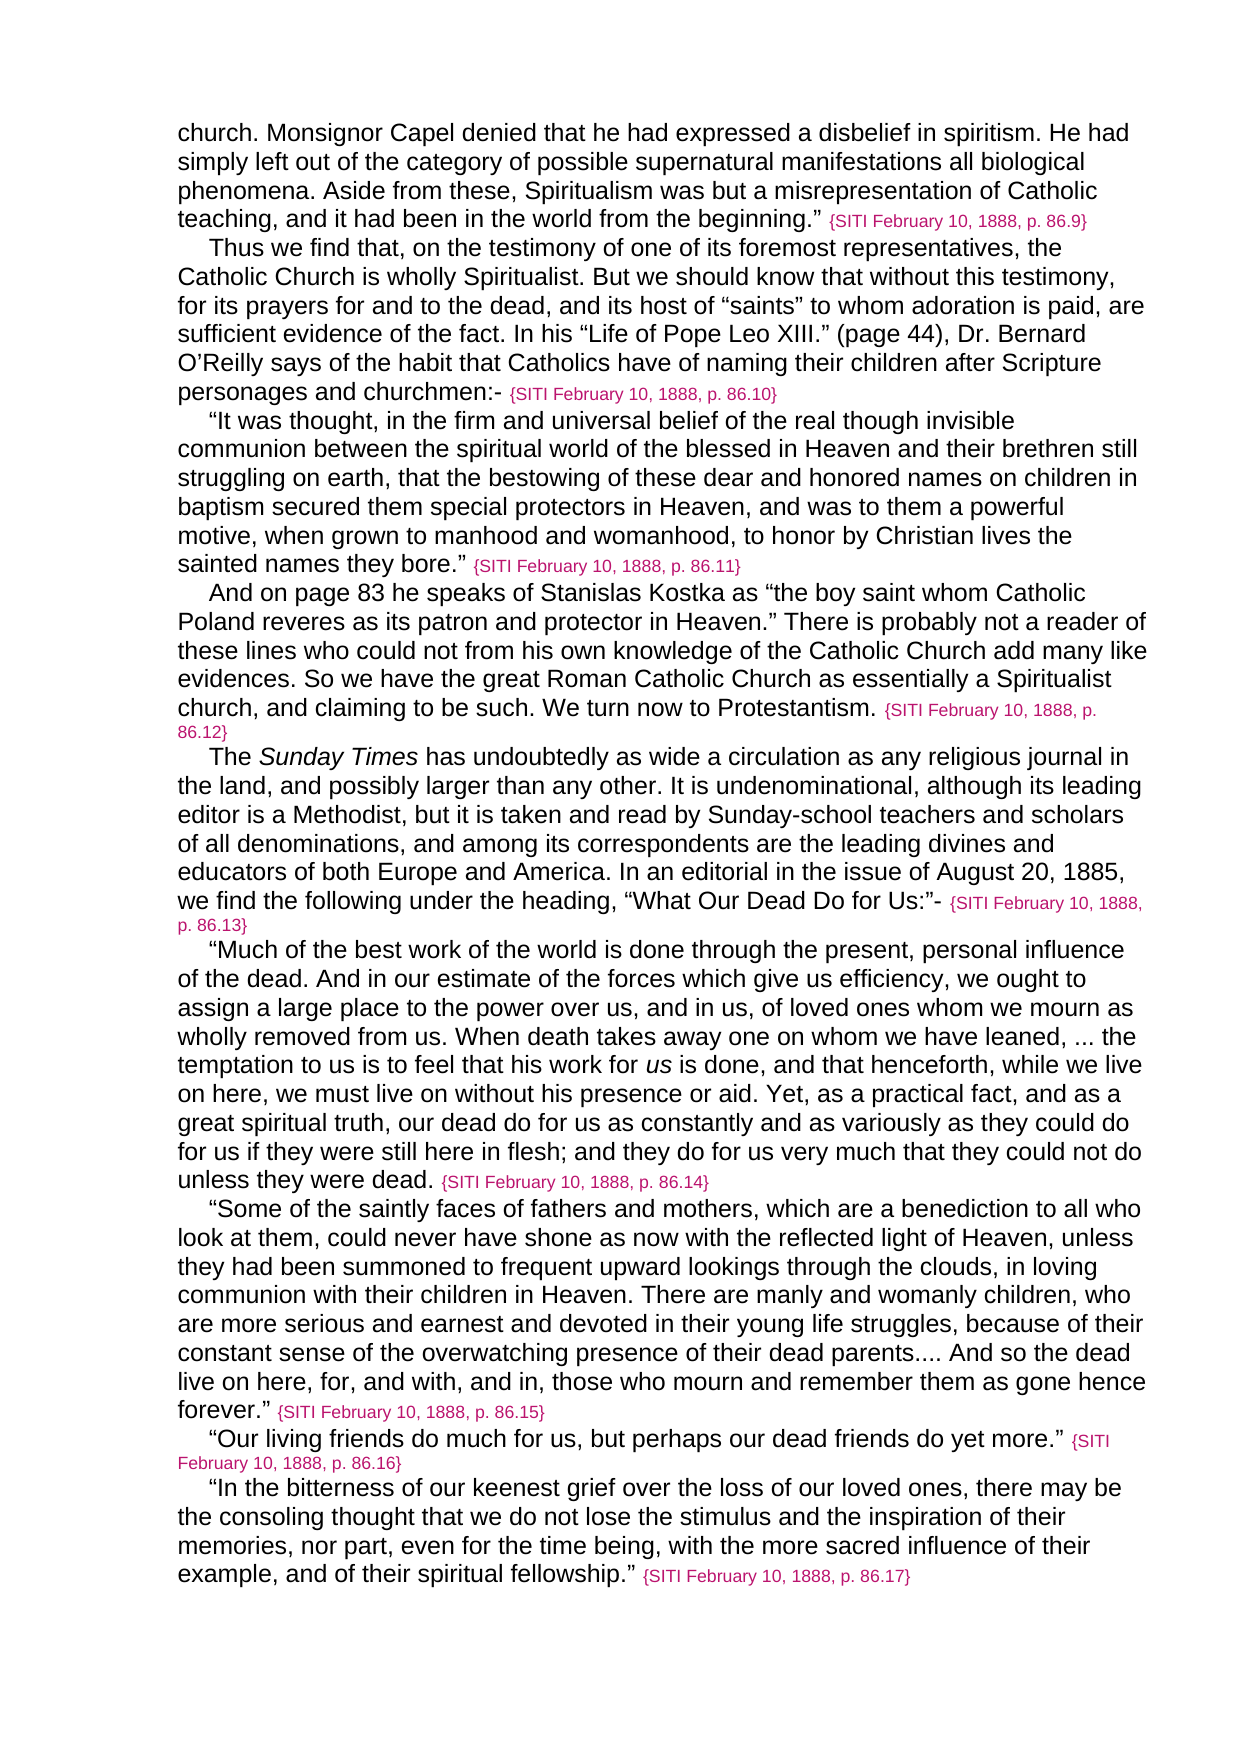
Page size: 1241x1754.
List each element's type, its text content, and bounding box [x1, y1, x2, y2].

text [177, 118, 1152, 233]
text The Sunday Times has undoubtedly as wide a circulation as any religious journal in the land, and possibly larger than any other. It is undenominational, although its leading editor is a Methodist, but it is taken and read by Sunday-school teachers and scholars of all denominations, and among its correspondents are the leading divines and educators of both Europe and America. In an editorial in the issue of August 20, 1885, we find the following under the heading, “What Our Dead Do for Us:”- {SITI February 10, 1888, p. 86.13} [177, 742, 1152, 935]
text “Our living friends do much for us, but perhaps our dead friends do yet more.” {SITI February 10, 1888, p. 86.16} [177, 1424, 1152, 1473]
text “Much of the best work of the world is done through the present, personal influence of the dead. And in our estimate of the forces which give us efficiency, we ought to assign a large place to the power over us, and in us, of loved ones whom we mourn as wholly removed from us. When death takes away one on whom we have leaned, ... the temptation to us is to feel that his work for us is done, and that henceforth, while we live on here, we must live on without his presence or aid. Yet, as a practical fact, and as a great spiritual truth, our dead do for us as constantly and as variously as they could do for us if they were still here in flesh; and they do for us very much that they could not do unless they were dead. {SITI February 10, 1888, p. 86.14} [177, 935, 1152, 1194]
text And on page 83 he speaks of Stanislas Kostka as “the boy saint whom Catholic Poland reveres as its patron and protector in Heaven.” There is probably not a reader of these lines who could not from his own knowledge of the Catholic Church add many like evidences. So we have the great Roman Catholic Church as essentially a Spiritualist church, and claiming to be such. We turn now to Protestantism. {SITI February 10, 1888, p. 86.12} [177, 578, 1152, 742]
text “Some of the saintly faces of fathers and mothers, which are a benediction to all who look at them, could never have shone as now with the reflected light of Heaven, unless they had been summoned to frequent upward lookings through the clouds, in loving communion with their children in Heaven. There are manly and womanly children, who are more serious and earnest and devoted in their young life struggles, because of their constant sense of the overwatching presence of their dead parents.... And so the dead live on here, for, and with, and in, those who mourn and remember them as gone hence forever.” {SITI February 10, 1888, p. 86.15} [177, 1194, 1152, 1424]
text Thus we find that, on the testimony of one of its foremost representatives, the Catholic Church is wholly Spiritualist. But we should know that without this testimony, for its prayers for and to the dead, and its host of “saints” to whom adoration is paid, are sufficient evidence of the fact. In his “Life of Pope Leo XIII.” (page 44), Dr. Bernard O’Reilly says of the habit that Catholics have of naming their children after Scripture personages and churchmen:- {SITI February 10, 1888, p. 86.10} [177, 233, 1152, 406]
text “It was thought, in the firm and universal belief of the real though invisible communion between the spiritual world of the blessed in Heaven and their brethren still struggling on earth, that the bestowing of these dear and honored names on children in baptism secured them special protectors in Heaven, and was to them a powerful motive, when grown to manhood and womanhood, to honor by Christian lives the sainted names they bore.” {SITI February 10, 1888, p. 86.11} [177, 406, 1152, 578]
text “In the bitterness of our keenest grief over the loss of our loved ones, there may be the consoling thought that we do not lose the stimulus and the inspiration of their memories, nor part, even for the time being, with the more sacred influence of their example, and of their spiritual fellowship.” {SITI February 10, 1888, p. 86.17} [177, 1473, 1152, 1588]
